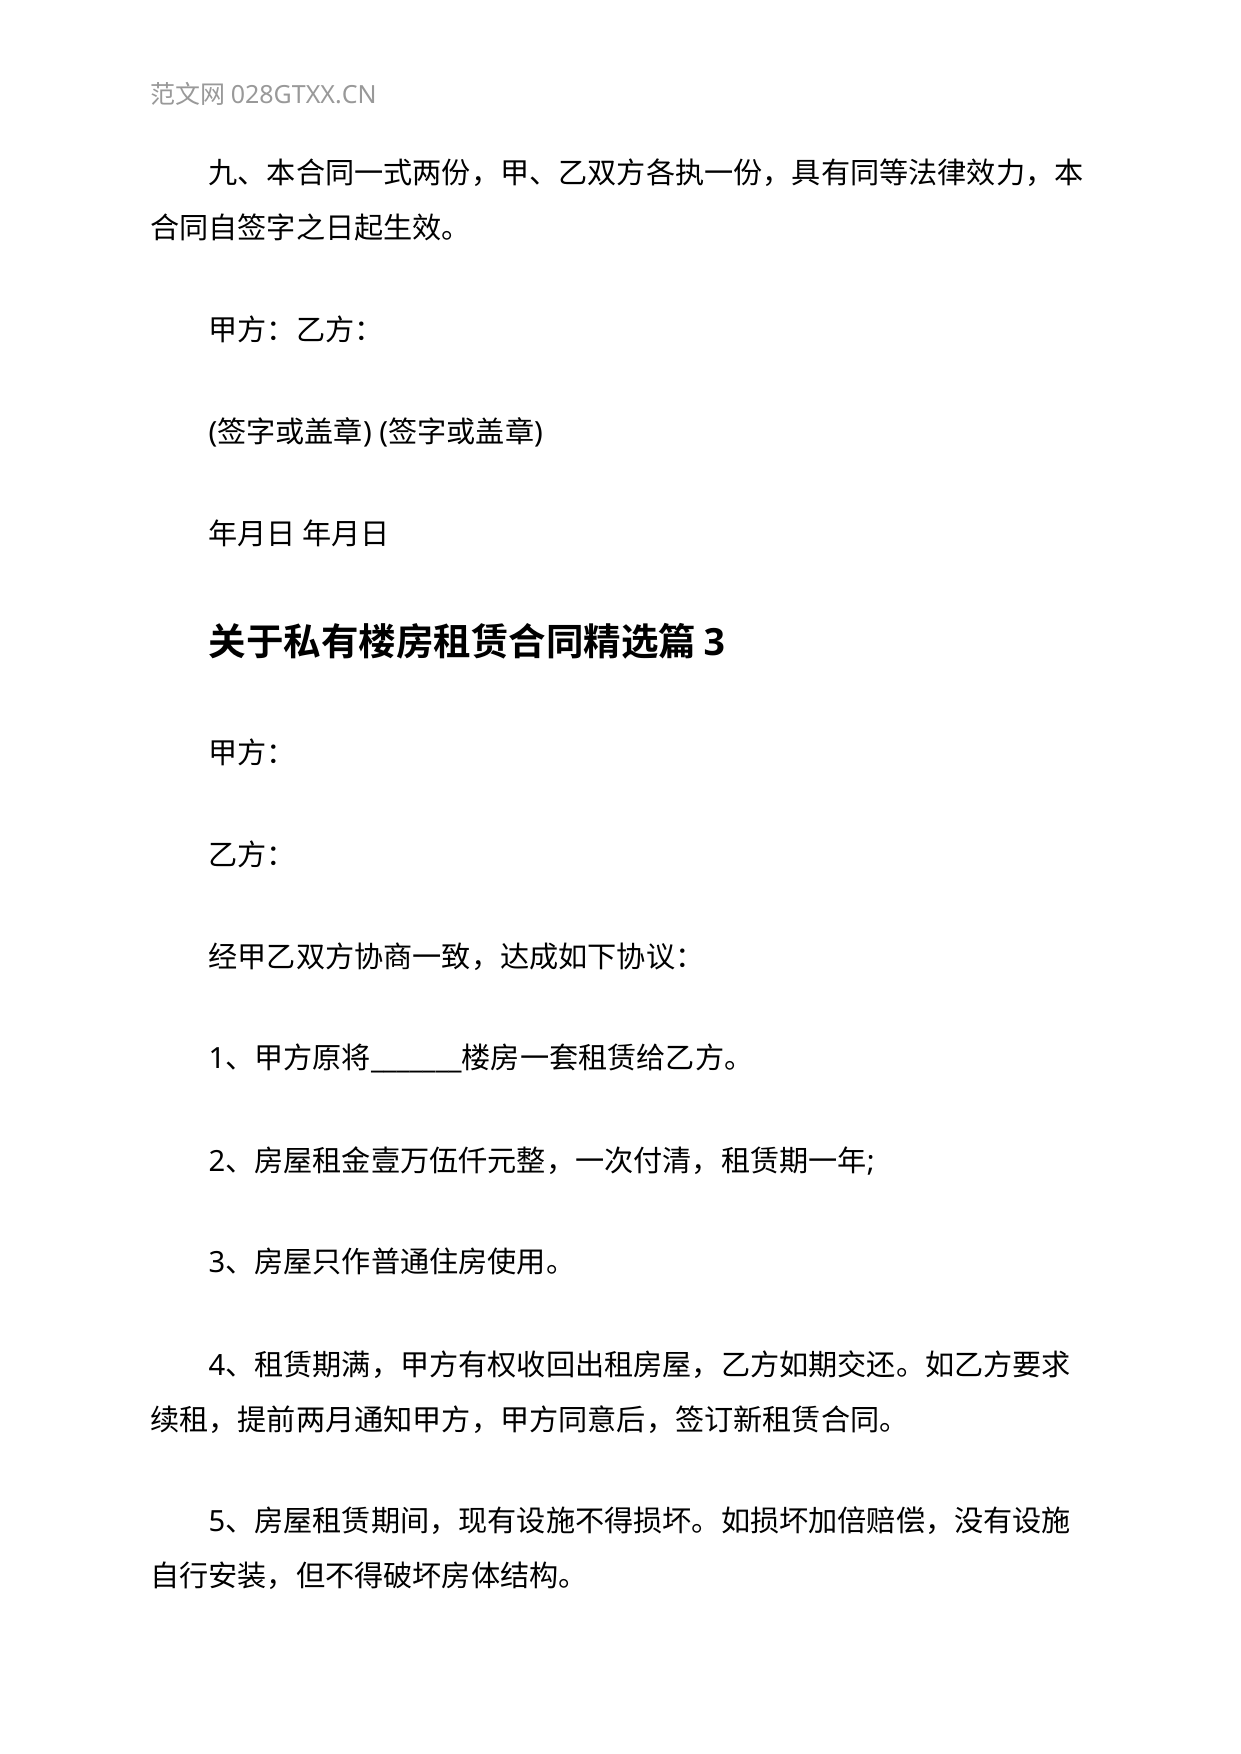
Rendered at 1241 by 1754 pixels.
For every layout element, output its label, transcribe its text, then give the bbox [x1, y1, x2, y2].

text 4、租赁期满，甲方有权收回出租房屋，乙方如期交还。如乙方要求续租，提前两月通知甲方，甲方同意后，签订新租赁合同。 [150, 1341, 1090, 1438]
text 甲方：乙方： [150, 307, 1090, 349]
text 5、房屋租赁期间，现有设施不得损坏。如损坏加倍赔偿，没有设施自行安装，但不得破坏房体结构。 [150, 1498, 1090, 1595]
text 九、本合同一式两份，甲、乙双方各执一份，具有同等法律效力，本合同自签字之日起生效。 [150, 150, 1090, 247]
text 1、甲方原将_______楼房一套租赁给乙方。 [150, 1035, 1090, 1077]
text 关于私有楼房租赁合同精选篇3 [150, 612, 1090, 667]
text 2、房屋租金壹万伍仟元整，一次付清，租赁期一年; [150, 1137, 1090, 1179]
text 3、房屋只作普通住房使用。 [150, 1239, 1090, 1281]
text (签字或盖章) (签字或盖章) [150, 408, 1090, 451]
text 年月日 年月日 [150, 510, 1090, 553]
text 经甲乙双方协商一致，达成如下协议： [150, 933, 1090, 976]
text 乙方： [150, 832, 1090, 874]
text 甲方： [150, 730, 1090, 772]
